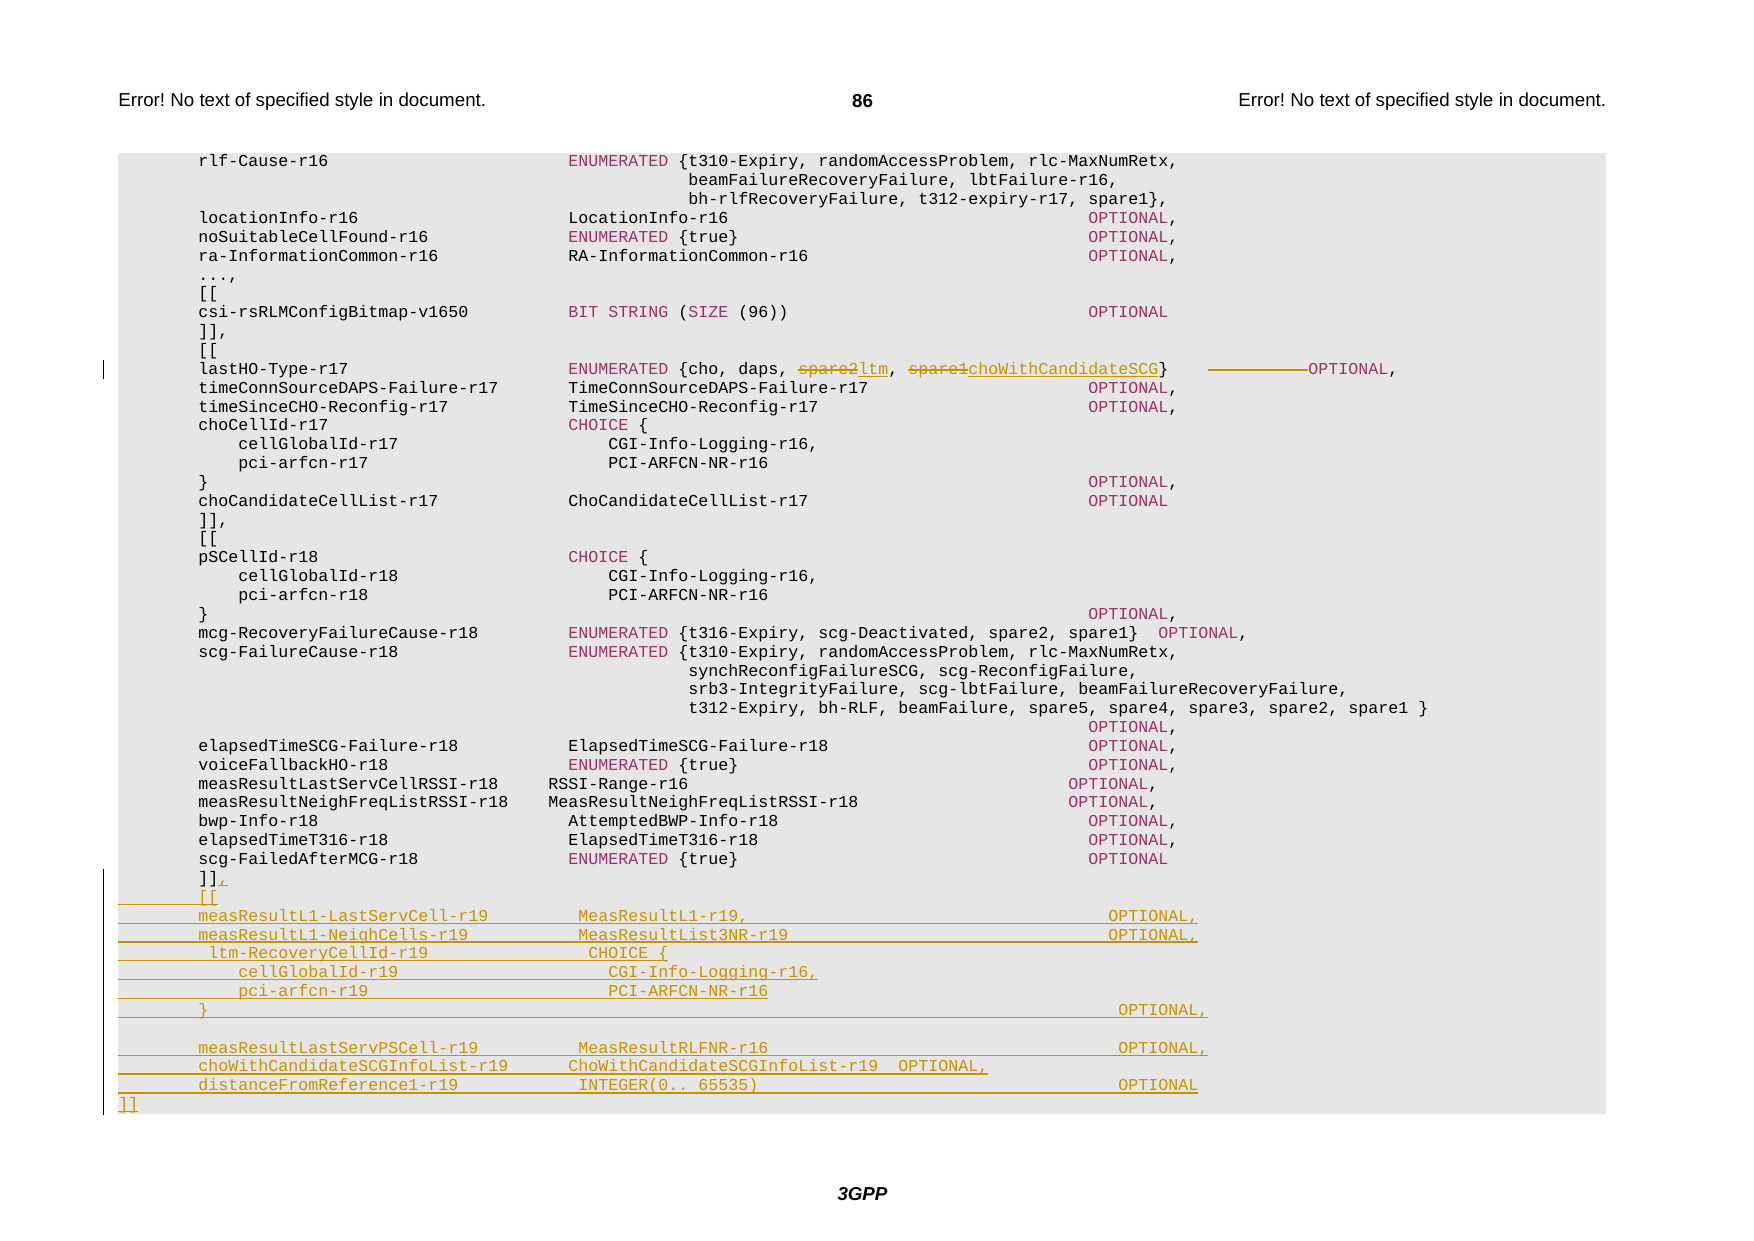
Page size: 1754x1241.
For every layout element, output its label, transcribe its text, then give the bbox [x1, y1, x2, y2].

text [[ [118, 285, 1606, 304]
text cellGlobalId-r18 CGI-Info-Logging-r16, [118, 568, 1606, 587]
text OPTIONAL, [118, 719, 1606, 737]
text } OPTIONAL, [118, 473, 1606, 492]
text choCandidateCellList-r17 ChoCandidateCellList-r17 OPTIONAL [118, 492, 1606, 511]
text ]], [118, 323, 1606, 342]
text cellGlobalId-r17 CGI-Info-Logging-r16, [118, 436, 1606, 455]
text pci-arfcn-r18 PCI-ARFCN-NR-r16 [118, 587, 1606, 606]
text csi-rsRLMConfigBitmap-v1650 BIT STRING (SIZE (96)) OPTIONAL [118, 304, 1606, 323]
text timeConnSourceDAPS-Failure-r17 TimeConnSourceDAPS-Failure-r17 OPTIONAL, [118, 379, 1606, 398]
text timeSinceCHO-Reconfig-r17 TimeSinceCHO-Reconfig-r17 OPTIONAL, [118, 398, 1606, 417]
text measResultLastServCellRSSI-r18 RSSI-Range-r16 OPTIONAL, [118, 775, 1606, 794]
text ..., [118, 266, 1606, 285]
text bh-rlfRecoveryFailure, t312-expiry-r17, spare1}, [118, 191, 1606, 209]
text srb3-IntegrityFailure, scg-lbtFailure, beamFailureRecoveryFailure, [118, 681, 1606, 700]
text measResultNeighFreqListRSSI-r18 MeasResultNeighFreqListRSSI-r18 OPTIONAL, [118, 794, 1606, 813]
text pci-arfcn-r17 PCI-ARFCN-NR-r16 [118, 455, 1606, 473]
text beamFailureRecoveryFailure, lbtFailure-r16, [118, 172, 1606, 191]
text lastHO-Type-r17 ENUMERATED {cho, daps, , } OPTIONAL, [118, 360, 1606, 379]
text t312-Expiry, bh-RLF, beamFailure, spare5, spare4, spare3, spare2, spare1 } [118, 700, 1606, 719]
text rlf-Cause-r16 ENUMERATED {t310-Expiry, randomAccessProblem, rlc-MaxNumRetx, [118, 153, 1606, 172]
text elapsedTimeT316-r18 ElapsedTimeT316-r18 OPTIONAL, [118, 832, 1606, 851]
text synchReconfigFailureSCG, scg-ReconfigFailure, [118, 662, 1606, 681]
text noSuitableCellFound-r16 ENUMERATED {true} OPTIONAL, [118, 228, 1606, 247]
text elapsedTimeSCG-Failure-r18 ElapsedTimeSCG-Failure-r18 OPTIONAL, [118, 737, 1606, 756]
text ]], [118, 511, 1606, 530]
text choCellId-r17 CHOICE { [118, 417, 1606, 436]
text voiceFallbackHO-r18 ENUMERATED {true} OPTIONAL, [118, 756, 1606, 775]
text pSCellId-r18 CHOICE { [118, 549, 1606, 568]
text } OPTIONAL, [118, 606, 1606, 624]
text scg-FailureCause-r18 ENUMERATED {t310-Expiry, randomAccessProblem, rlc-MaxNumRetx, [118, 643, 1606, 662]
text scg-FailedAfterMCG-r18 ENUMERATED {true} OPTIONAL ]] [118, 851, 1606, 888]
text bwp-Info-r18 AttemptedBWP-Info-r18 OPTIONAL, [118, 813, 1606, 832]
text locationInfo-r16 LocationInfo-r16 OPTIONAL, [118, 209, 1606, 228]
text ra-InformationCommon-r16 RA-InformationCommon-r16 OPTIONAL, [118, 247, 1606, 266]
text mcg-RecoveryFailureCause-r18 ENUMERATED {t316-Expiry, scg-Deactivated, spare2, spare1} OPTIONAL, [118, 624, 1606, 643]
text [[ [118, 342, 1606, 360]
text [[ [118, 530, 1606, 549]
